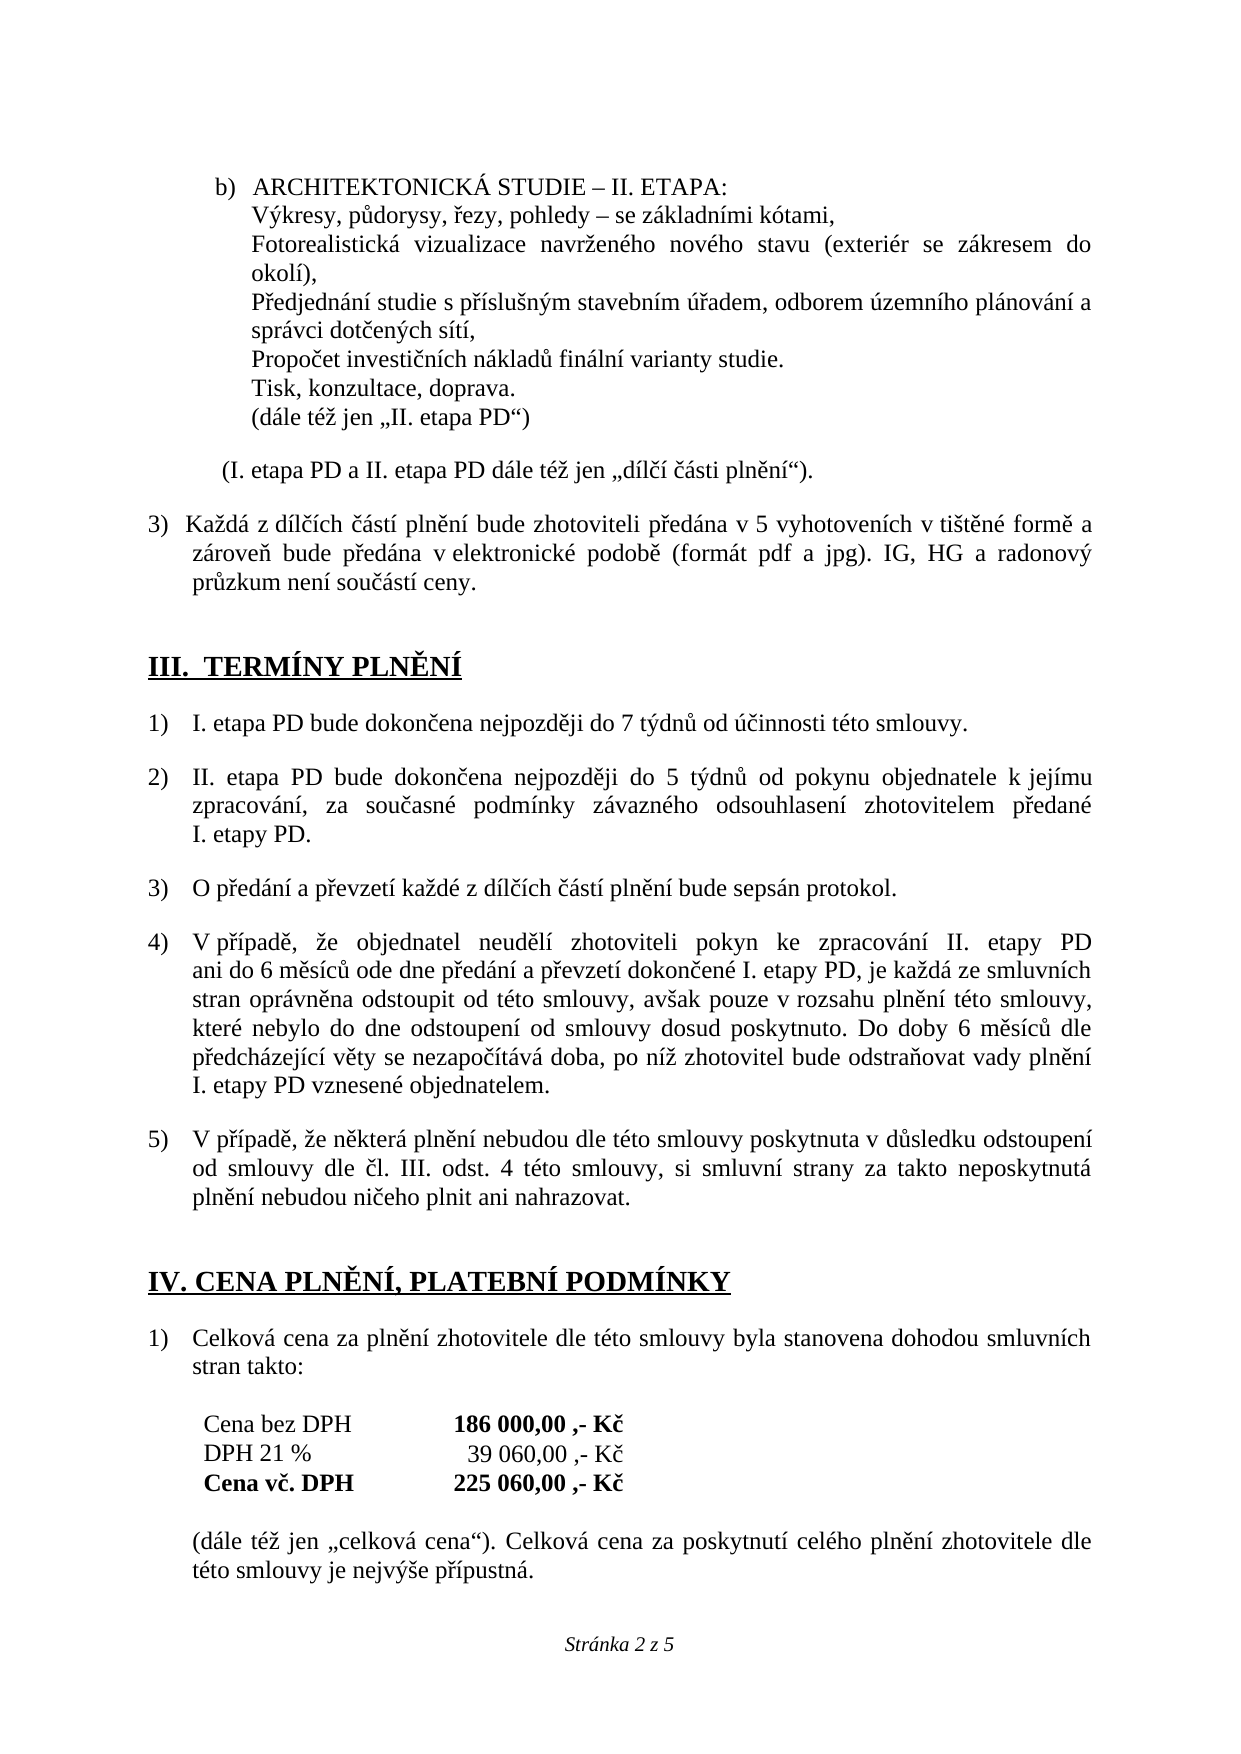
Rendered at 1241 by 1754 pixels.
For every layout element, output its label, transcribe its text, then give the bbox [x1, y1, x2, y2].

subtitle III. TERMÍNY PLNĚNÍ [148, 649, 1092, 683]
text (I. etapa PD a II. etapa PD dále též jen „dílčí části plnění“). [222, 456, 1092, 484]
text Výkresy, půdorysy, řezy, pohledy – se základními kótami, [251, 201, 1092, 229]
list Celková cena za plnění zhotovitele dle této smlouvy byla stanovena dohodou smluvních stran takto: [148, 1323, 1092, 1380]
text (dále též jen „II. etapa PD“) [251, 402, 1092, 431]
list I. etapa PD bude dokončena nejpozději do 7 týdnů od účinnosti této smlouvy. [148, 708, 1092, 737]
text Tisk, konzultace, doprava. [251, 373, 1092, 402]
subtitle IV. CENA PLNĚNÍ, PLATEBNÍ PODMÍNKY [148, 1264, 1092, 1298]
table_cell 39 060,00 ,- Kč [413, 1439, 634, 1468]
text Fotorealistická vizualizace navrženého nového stavu (exteriér se zákresem do okolí), [251, 229, 1092, 287]
list O předání a převzetí každé z dílčích částí plnění bude sepsán protokol. [148, 873, 1092, 902]
list II. etapa PD bude dokončena nejpozději do 5 týdnů od pokynu objednatele k jejímu zpracování, za současné podmínky závazného odsouhlasení zhotovitelem předané I. etapy PD. [148, 762, 1092, 848]
table_header 186 000,00 ,- Kč [413, 1409, 634, 1438]
table_cell Cena vč. DPH [192, 1468, 413, 1497]
text (dále též jen „celková cena“). Celková cena za poskytnutí celého plnění zhotovitele dle této smlouvy je nejvýše přípustná. [192, 1526, 1092, 1584]
list Každá z dílčích částí plnění bude zhotoviteli předána v 5 vyhotoveních v tištěné formě a zároveň bude předána v elektronické podobě (formát pdf a jpg). IG, HG a radonový průzkum není součástí ceny. [148, 509, 1092, 596]
text Předjednání studie s příslušným stavebním úřadem, odborem územního plánování a správci dotčených sítí, [251, 287, 1092, 344]
table_header Cena bez DPH [192, 1409, 413, 1438]
text Propočet investičních nákladů finální varianty studie. [251, 344, 1092, 373]
list V případě, že objednatel neudělí zhotoviteli pokyn ke zpracování II. etapy PD ani do 6 měsíců ode dne předání a převzetí dokončené I. etapy PD, je každá ze smluvních stran oprávněna odstoupit od této smlouvy, avšak pouze v rozsahu plnění této smlouvy, které nebylo do dne odstoupení od smlouvy dosud poskytnuto. Do doby 6 měsíců dle předcházející věty se nezapočítává doba, po níž zhotovitel bude odstraňovat vady plnění I. etapy PD vznesené objednatelem. [148, 927, 1092, 1099]
table_cell 225 060,00 ,- Kč [413, 1468, 634, 1497]
list V případě, že některá plnění nebudou dle této smlouvy poskytnuta v důsledku odstoupení od smlouvy dle čl. III. odst. 4 této smlouvy, si smluvní strany za takto neposkytnutá plnění nebudou ničeho plnit ani nahrazovat. [148, 1124, 1092, 1210]
table_cell DPH 21 % [192, 1439, 413, 1468]
list ARCHITEKTONICKÁ STUDIE – II. ETAPA: [215, 172, 1092, 201]
